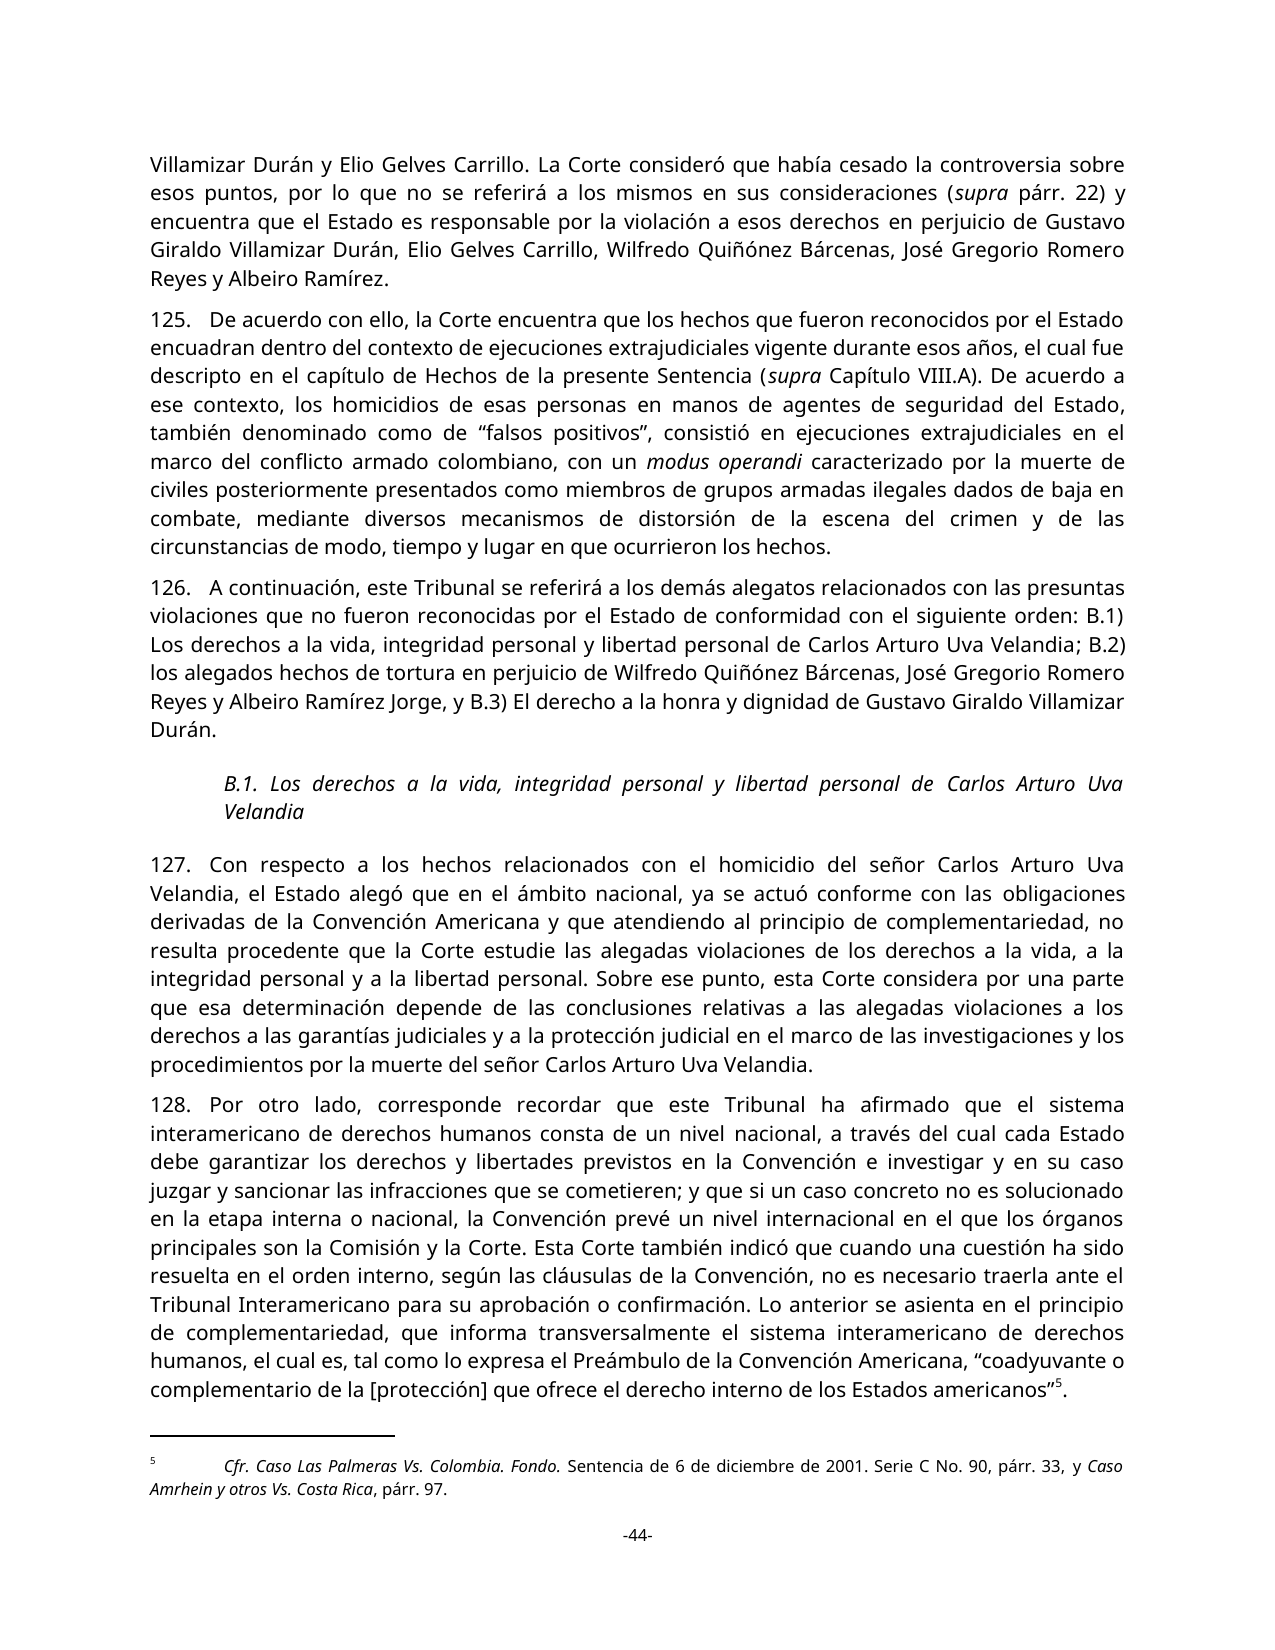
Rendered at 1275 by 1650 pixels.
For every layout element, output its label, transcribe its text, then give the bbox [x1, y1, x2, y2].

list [150, 150, 1126, 292]
list Por otro lado, corresponde recordar que este Tribunal ha afirmado que el sistema interamericano de derechos humanos consta de un nivel nacional, a través del cual cada Estado debe garantizar los derechos y libertades previstos en la Convención e investigar y en su caso juzgar y sancionar las infracciones que se cometieren; y que si un caso concreto no es solucionado en la etapa interna o nacional, la Convención prevé un nivel internacional en el que los órganos principales son la Comisión y la Corte. Esta Corte también indicó que cuando una cuestión ha sido resuelta en el orden interno, según las cláusulas de la Convención, no es necesario traerla ante el Tribunal Interamericano para su aprobación o confirmación. Lo anterior se asienta en el principio de complementariedad, que informa transversalmente el sistema interamericano de derechos humanos, el cual es, tal como lo expresa el Preámbulo de la Convención Americana, “coadyuvante o complementario de la [protección] que ofrece el derecho interno de los Estados americanos”. [150, 1091, 1126, 1403]
list Con respecto a los hechos relacionados con el homicidio del señor Carlos Arturo Uva Velandia, el Estado alegó que en el ámbito nacional, ya se actuó conforme con las obligaciones derivadas de la Convención Americana y que atendiendo al principio de complementariedad, no resulta procedente que la Corte estudie las alegadas violaciones de los derechos a la vida, a la integridad personal y a la libertad personal. Sobre ese punto, esta Corte considera por una parte que esa determinación depende de las conclusiones relativas a las alegadas violaciones a los derechos a las garantías judiciales y a la protección judicial en el marco de las investigaciones y los procedimientos por la muerte del señor Carlos Arturo Uva Velandia. [150, 851, 1126, 1078]
list A continuación, este Tribunal se referirá a los demás alegatos relacionados con las presuntas violaciones que no fueron reconocidas por el Estado de conformidad con el siguiente orden: B.1) Los derechos a la vida, integridad personal y libertad personal de Carlos Arturo Uva Velandia; B.2) los alegados hechos de tortura en perjuicio de Wilfredo Quiñónez Bárcenas, José Gregorio Romero Reyes y Albeiro Ramírez Jorge, y B.3) El derecho a la honra y dignidad de Gustavo Giraldo Villamizar Durán. [150, 573, 1126, 744]
list De acuerdo con ello, la Corte encuentra que los hechos que fueron reconocidos por el Estado encuadran dentro del contexto de ejecuciones extrajudiciales vigente durante esos años, el cual fue descripto en el capítulo de Hechos de la presente Sentencia (supra Capítulo VIII.A). De acuerdo a ese contexto, los homicidios de esas personas en manos de agentes de seguridad del Estado, también denominado como de “falsos positivos”, consistió en ejecuciones extrajudiciales en el marco del conflicto armado colombiano, con un modus operandi caracterizado por la muerte de civiles posteriormente presentados como miembros de grupos armadas ilegales dados de baja en combate, mediante diversos mecanismos de distorsión de la escena del crimen y de las circunstancias de modo, tiempo y lugar en que ocurrieron los hechos. [150, 305, 1126, 561]
list B.1. Los derechos a la vida, integridad personal y libertad personal de Carlos Arturo Uva Velandia [224, 769, 1125, 826]
